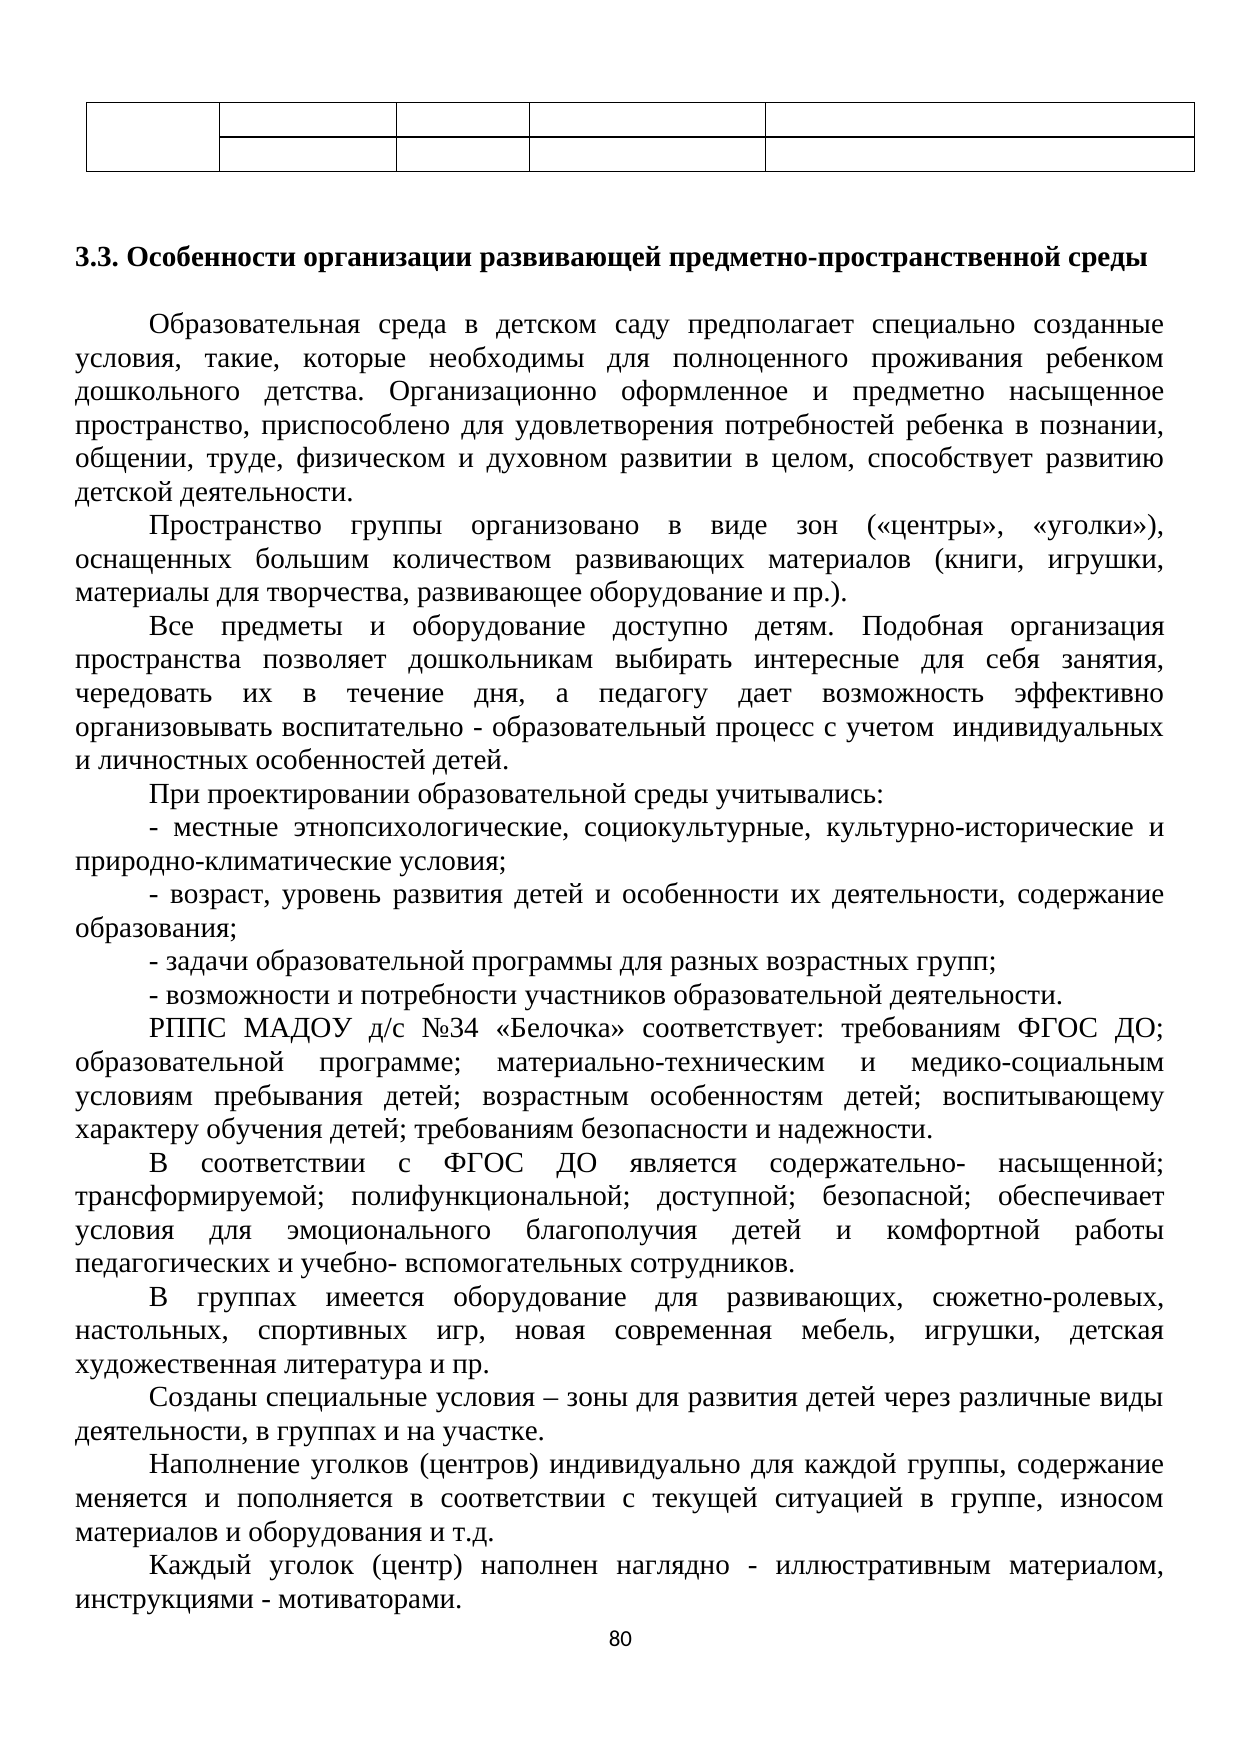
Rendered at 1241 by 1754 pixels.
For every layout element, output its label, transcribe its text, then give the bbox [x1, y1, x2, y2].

table_cell [530, 103, 765, 136]
text Образовательная среда в детском саду предполагает специально созданные условия, такие, которые необходимы для полноценного проживания ребенком дошкольного детства. Организационно оформленное и предметно насыщенное пространство, приспособлено для удовлетворения потребностей ребенка в познании, общении, труде, физическом и духовном развитии в целом, способствует развитию детской деятельности. [75, 306, 1165, 507]
text РППС МАДОУ д/с №34 «Белочка» соответствует: требованиям ФГОС ДО; образовательной программе; материально-техническим и медико-социальным условиям пребывания детей; возрастным особенностям детей; воспитывающему характеру обучения детей; требованиям безопасности и надежности. [75, 1011, 1165, 1145]
text Все предметы и оборудование доступно детям. Подобная организация пространства позволяет дошкольникам выбирать интересные для себя занятия, чередовать их в течение дня, а педагогу дает возможность эффективно организовывать воспитательно - образовательный процесс с учетом индивидуальных и личностных особенностей детей. [75, 608, 1165, 776]
text Пространство группы организовано в виде зон («центры», «уголки»), оснащенных большим количеством развивающих материалов (книги, игрушки, материалы для творчества, развивающее оборудование и пр.). [75, 507, 1165, 608]
text При проектировании образовательной среды учитывались: [75, 776, 1165, 809]
text В группах имеется оборудование для развивающих, сюжетно-ролевых, настольных, спортивных игр, новая современная мебель, игрушки, детская художественная литература и пр. [75, 1279, 1165, 1379]
text Созданы специальные условия – зоны для развития детей через различные виды деятельности, в группах и на участке. [75, 1379, 1165, 1447]
text - задачи образовательной программы для разных возрастных групп; [75, 943, 1165, 977]
text - возможности и потребности участников образовательной деятельности. [75, 977, 1165, 1011]
text - возраст, уровень развития детей и особенности их деятельности, содержание образования; [75, 876, 1165, 943]
text Наполнение уголков (центров) индивидуально для каждой группы, содержание меняется и пополняется в соответствии с текущей ситуацией в группе, износом материалов и оборудования и т.д. [75, 1447, 1165, 1547]
table_cell [766, 138, 1194, 171]
table_cell [220, 138, 396, 171]
text Каждый уголок (центр) наполнен наглядно - иллюстративным материалом, инструкциями - мотиваторами. [75, 1547, 1165, 1614]
text В соответствии с ФГОС ДО является содержательно- насыщенной; трансформируемой; полифункциональной; доступной; безопасной; обеспечивает условия для эмоционального благополучия детей и комфортной работы педагогических и учебно- вспомогательных сотрудников. [75, 1145, 1165, 1279]
table_cell [397, 138, 529, 171]
text 3.3. Особенности организации развивающей предметно-пространственной среды [75, 239, 1165, 273]
table_cell [397, 103, 529, 136]
table_cell [220, 103, 396, 136]
table_cell [530, 138, 765, 171]
table_cell [766, 103, 1194, 136]
text - местные этнопсихологические, социокультурные, культурно-исторические и природно-климатические условия; [75, 809, 1165, 876]
